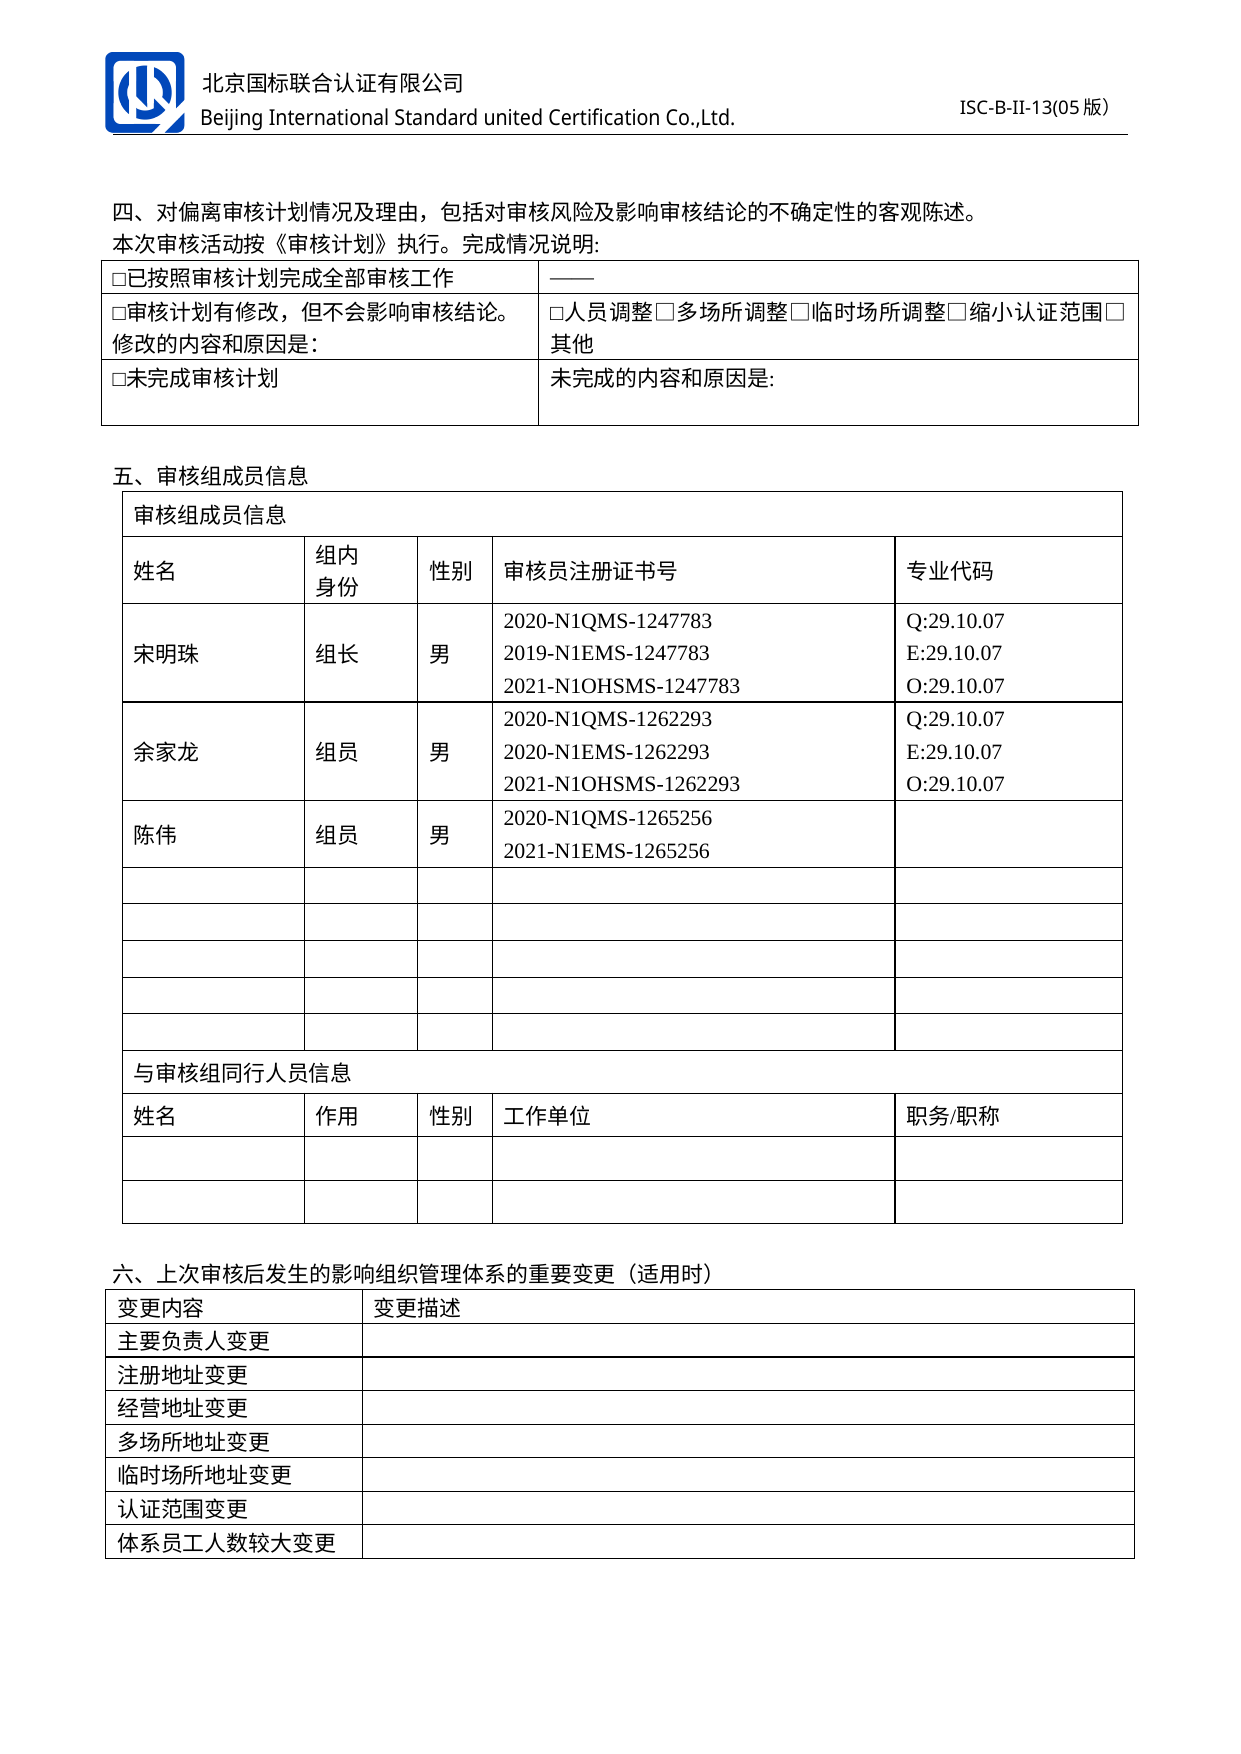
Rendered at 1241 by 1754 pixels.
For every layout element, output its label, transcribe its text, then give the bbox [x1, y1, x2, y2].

table_cell 体系员工人数较大变更 [106, 1525, 362, 1558]
table_cell [896, 1181, 1122, 1223]
table_cell [123, 868, 304, 903]
table_cell 姓名 [123, 537, 304, 603]
table_cell 2020-N1QMS-1247783 2019-N1EMS-1247783 2021-N1OHSMS-1247783 [493, 604, 894, 701]
table_cell [418, 1137, 492, 1180]
table_cell [493, 868, 894, 903]
table_cell 男 [418, 801, 492, 867]
table_cell [123, 1137, 304, 1180]
table_cell 经营地址变更 [106, 1391, 362, 1423]
text 四、对偏离审核计划情况及理由，包括对审核风险及影响审核结论的不确定性的客观陈述。 [112, 194, 1128, 227]
text 五、审核组成员信息 [112, 459, 1128, 491]
table_cell [896, 868, 1122, 903]
table_cell [305, 1137, 417, 1180]
table_cell [418, 1014, 492, 1050]
table_cell [493, 1181, 894, 1223]
table_cell □审核计划有修改，但不会影响审核结论。 修改的内容和原因是： [102, 294, 538, 359]
table_cell [493, 904, 894, 940]
table_cell [896, 1014, 1122, 1050]
picture [105, 52, 185, 133]
table_cell 多场所地址变更 [106, 1425, 362, 1457]
table_cell □未完成审核计划 [102, 360, 538, 425]
table_cell 专业代码 [896, 537, 1122, 603]
table_cell [305, 941, 417, 977]
table_header 审核组成员信息 [123, 492, 1122, 536]
table_header —— [539, 261, 1138, 293]
table_cell 性别 [418, 1094, 492, 1136]
table_cell [896, 1137, 1122, 1180]
table_cell [363, 1458, 1134, 1491]
table_cell [493, 978, 894, 1013]
table_cell [418, 868, 492, 903]
table_cell 与审核组同行人员信息 [123, 1051, 1122, 1093]
table_cell [896, 801, 1122, 867]
table_cell [896, 941, 1122, 977]
table_cell 作用 [305, 1094, 417, 1136]
table_cell 未完成的内容和原因是: [539, 360, 1138, 425]
table_cell [418, 941, 492, 977]
table_cell [363, 1358, 1134, 1390]
table_cell 主要负责人变更 [106, 1324, 362, 1356]
table_cell [493, 1137, 894, 1180]
table_cell 男 [418, 604, 492, 701]
table_cell [123, 1014, 304, 1050]
table_cell 组长 [305, 604, 417, 701]
table_cell 组内 身份 [305, 537, 417, 603]
table_cell 宋明珠 [123, 604, 304, 701]
table_cell 2020-N1QMS-1262293 2020-N1EMS-1262293 2021-N1OHSMS-1262293 [493, 703, 894, 800]
table_cell 陈伟 [123, 801, 304, 867]
table_header 变更内容 [106, 1290, 362, 1323]
table_cell □人员调整□多场所调整□临时场所调整□缩小认证范围□其他 [539, 294, 1138, 359]
table_cell [305, 1014, 417, 1050]
table_cell 组员 [305, 801, 417, 867]
table_cell [363, 1324, 1134, 1356]
table_cell [123, 1181, 304, 1223]
table_cell [123, 941, 304, 977]
table_cell 男 [418, 703, 492, 800]
table_cell 认证范围变更 [106, 1492, 362, 1524]
table_cell [305, 868, 417, 903]
table_cell [305, 1181, 417, 1223]
table_cell [418, 1181, 492, 1223]
table_cell [418, 978, 492, 1013]
table_cell 工作单位 [493, 1094, 894, 1136]
table_cell [363, 1391, 1134, 1423]
table_cell 职务/职称 [896, 1094, 1122, 1136]
table_cell 余家龙 [123, 703, 304, 800]
table_cell [418, 904, 492, 940]
text 六、上次审核后发生的影响组织管理体系的重要变更（适用时） [112, 1257, 1128, 1289]
table_cell [305, 978, 417, 1013]
table_cell [493, 1014, 894, 1050]
table_cell [363, 1425, 1134, 1457]
table_header □已按照审核计划完成全部审核工作 [102, 261, 538, 293]
table_cell [305, 904, 417, 940]
table_cell [123, 978, 304, 1013]
table_cell 临时场所地址变更 [106, 1458, 362, 1491]
table_header 变更描述 [363, 1290, 1134, 1323]
table_cell [363, 1525, 1134, 1558]
table_cell [896, 904, 1122, 940]
table_cell 姓名 [123, 1094, 304, 1136]
table_cell Q:29.10.07 E:29.10.07 O:29.10.07 [896, 703, 1122, 800]
table_cell [493, 941, 894, 977]
table_cell [123, 904, 304, 940]
table_cell 审核员注册证书号 [493, 537, 894, 603]
table_cell 注册地址变更 [106, 1358, 362, 1390]
table_cell 组员 [305, 703, 417, 800]
table_cell 性别 [418, 537, 492, 603]
table_cell Q:29.10.07 E:29.10.07 O:29.10.07 [896, 604, 1122, 701]
table_cell [896, 978, 1122, 1013]
table_cell [363, 1492, 1134, 1524]
text 本次审核活动按《审核计划》执行。完成情况说明: [112, 227, 1128, 259]
table_cell 2020-N1QMS-1265256 2021-N1EMS-1265256 [493, 801, 894, 867]
